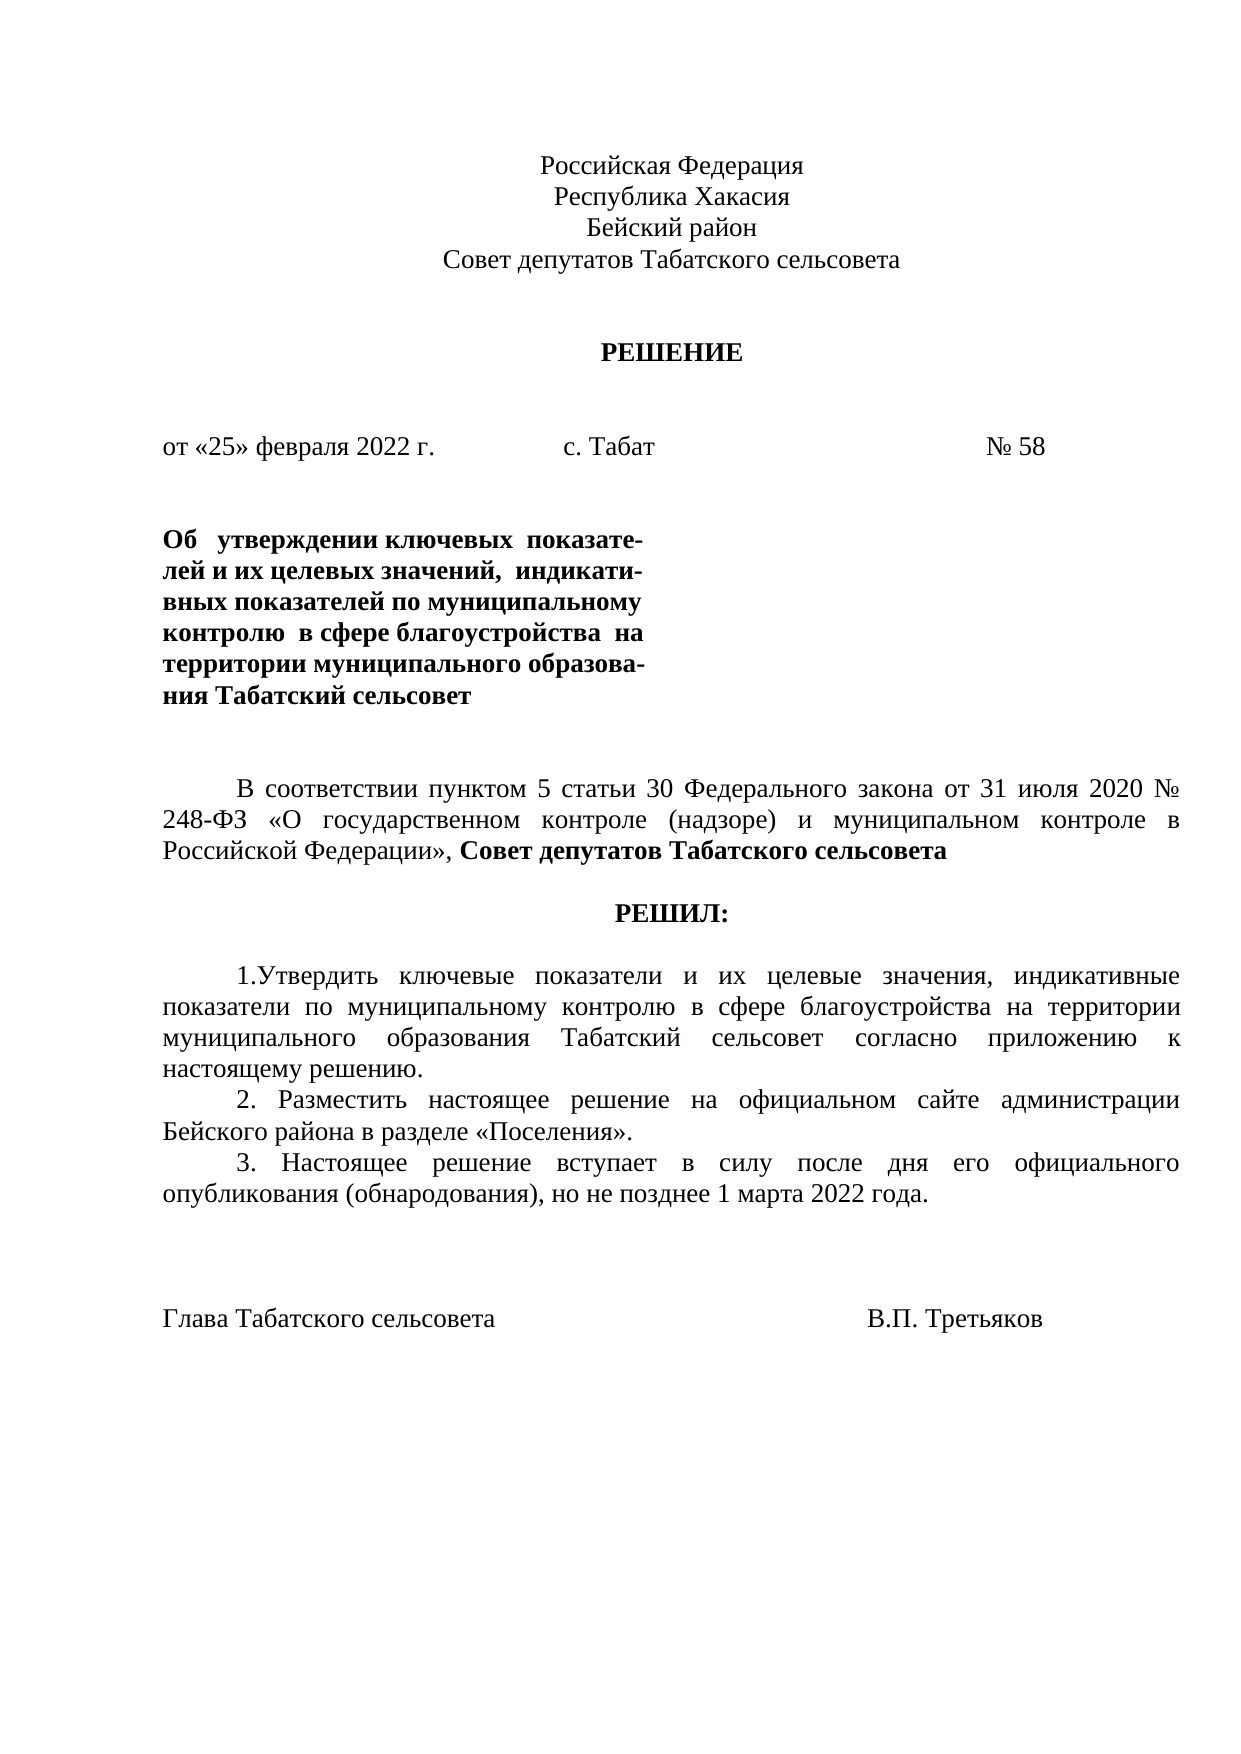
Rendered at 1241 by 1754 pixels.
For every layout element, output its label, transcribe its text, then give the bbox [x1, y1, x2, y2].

text Республика Хакасия [162, 180, 1181, 212]
text Глава Табатского сельсовета В.П. Третьяков [162, 1302, 1181, 1333]
text Совет депутатов Табатского сельсовета [162, 243, 1181, 274]
text 3. Настоящее решение вступает в силу после дня его официального опубликования (обнародования), но не позднее 1 марта 2022 года. [162, 1146, 1181, 1208]
text Российская Федерация [162, 149, 1181, 180]
text лей и их целевых значений, индикати- [162, 554, 1181, 585]
text В соответствии пунктом 5 статьи 30 Федерального закона от 31 июля 2020 № 248-ФЗ «О государственном контроле (надзоре) и муниципальном контроле в Российской Федерации», Совет депутатов Табатского сельсовета [162, 772, 1181, 866]
text ния Табатский сельсовет [162, 679, 1181, 710]
text вных показателей по муниципальному [162, 585, 1181, 616]
text территории муниципального образова- [162, 648, 1181, 679]
text контролю в сфере благоустройства на [162, 616, 1181, 648]
text Бейский район [162, 212, 1181, 243]
text от «25» февраля 2022 г. с. Табат № 58 [162, 429, 1181, 461]
text 1.Утвердить ключевые показатели и их целевые значения, индикативные показатели по муниципальному контролю в сфере благоустройства на территории муниципального образования Табатский сельсовет согласно приложению к настоящему решению. [162, 959, 1181, 1084]
text РЕШЕНИЕ [162, 336, 1181, 367]
text Об утверждении ключевых показате- [162, 523, 1181, 554]
text 2. Разместить настоящее решение на официальном сайте администрации Бейского района в разделе «Поселения». [162, 1084, 1181, 1146]
text РЕШИЛ: [162, 897, 1181, 928]
